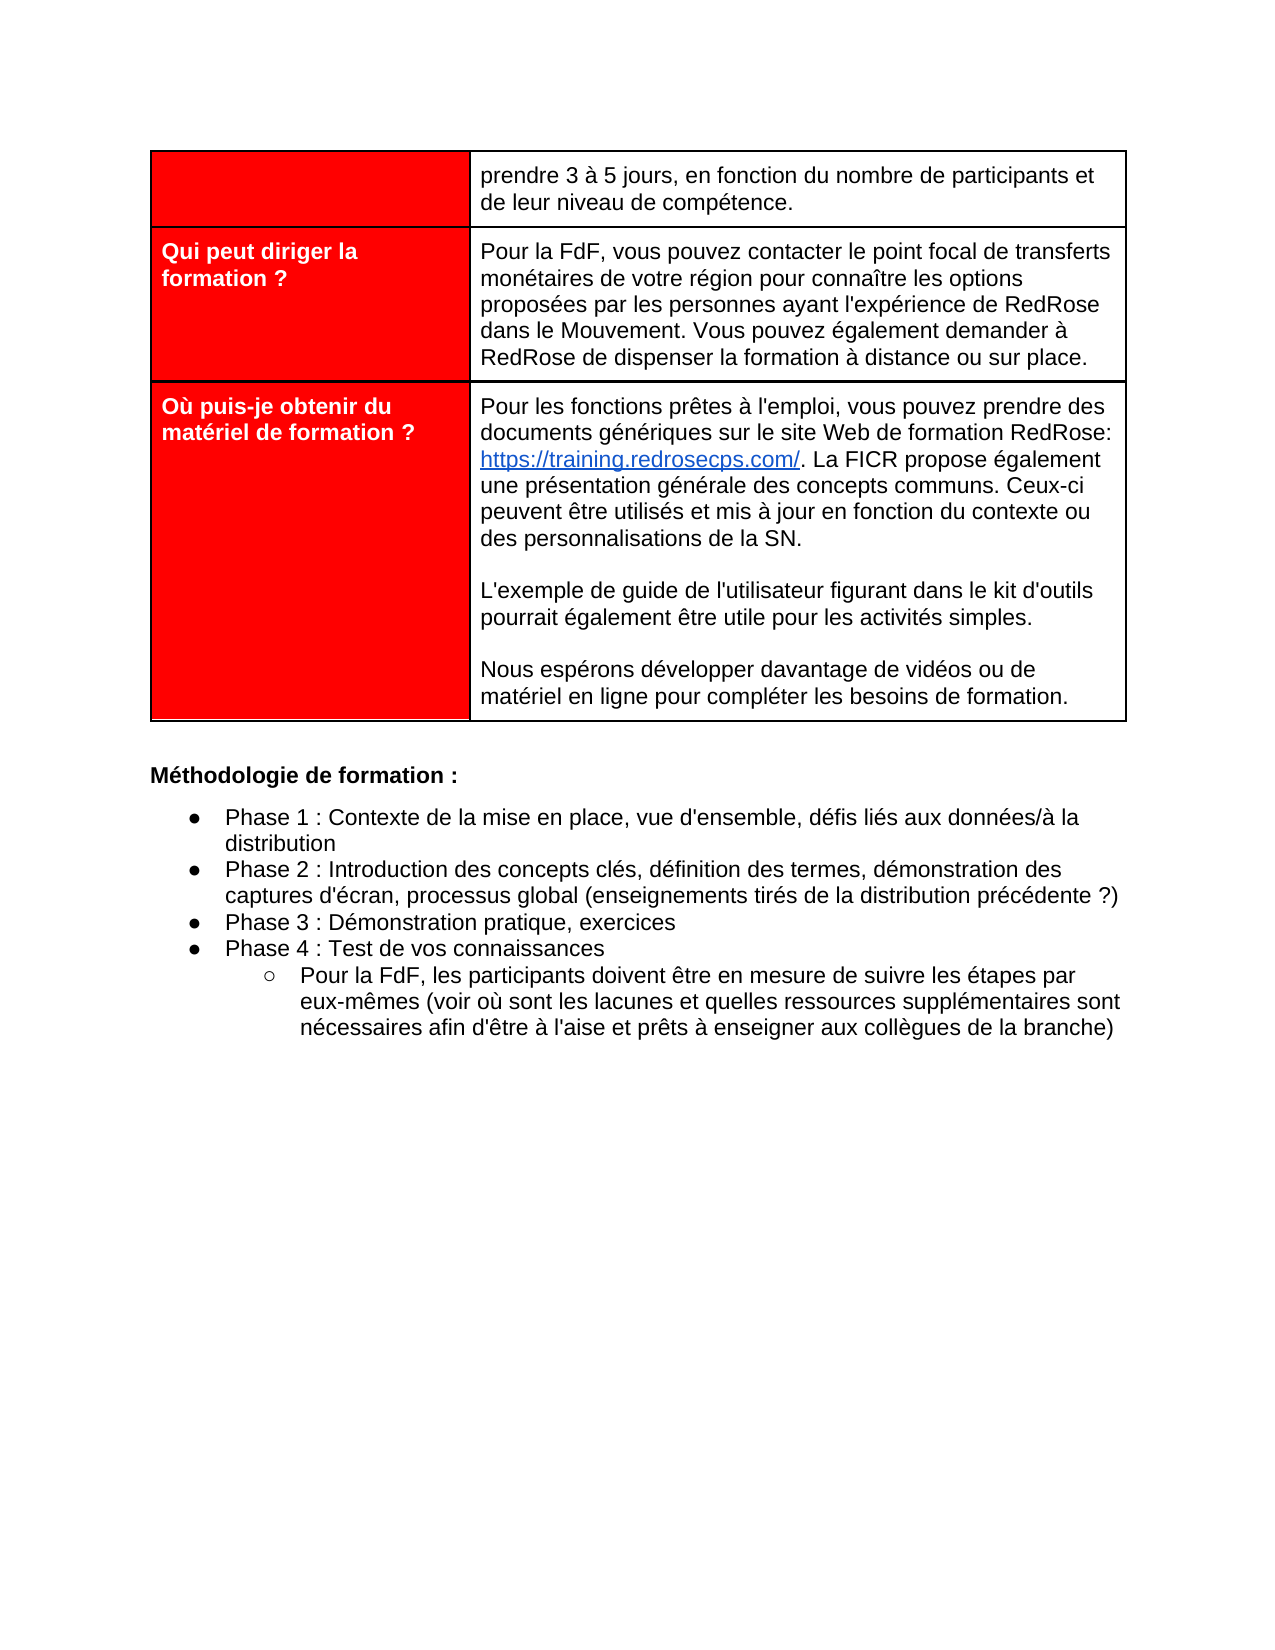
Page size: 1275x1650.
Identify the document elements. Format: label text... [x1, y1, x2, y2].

table_cell Pour la FdF, vous pouvez contacter le point focal de transferts monétaires de votre région pour connaître les options proposées par les personnes ayant l'expérience de RedRose dans le Mouvement. Vous pouvez également demander à RedRose de dispenser la formation à distance ou sur place. [471, 228, 1125, 380]
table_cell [152, 152, 469, 226]
list Phase 1 : Contexte de la mise en place, vue d'ensemble, défis liés aux données/à la distribution [187, 803, 1125, 856]
table_cell Pour les fonctions prêtes à l'emploi, vous pouvez prendre des documents génériques sur le site Web de formation RedRose: https://training.redrosecps.com/. La FICR propose également une présentation générale des concepts communs. Ceux-ci peuvent être utilisés et mis à jour en fonction du contexte ou des personnalisations de la SN. L'exemple de guide de l'utilisateur figurant dans le kit d'outils pourrait également être utile pour les activités simples. Nous espérons développer davantage de vidéos ou de matériel en ligne pour compléter les besoins de formation. [471, 383, 1125, 719]
list Phase 2 : Introduction des concepts clés, définition des termes, démonstration des captures d'écran, processus global (enseignements tirés de la distribution précédente ?) [187, 856, 1125, 909]
table_cell Où puis-je obtenir du matériel de formation ? [152, 383, 469, 719]
list Phase 3 : Démonstration pratique, exercices [187, 909, 1125, 935]
list Phase 4 : Test de vos connaissances [187, 935, 1125, 962]
text Méthodologie de formation : [150, 762, 1125, 789]
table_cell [471, 152, 1125, 226]
table_cell Qui peut diriger la formation ? [152, 228, 469, 380]
list Pour la FdF, les participants doivent être en mesure de suivre les étapes par eux-mêmes (voir où sont les lacunes et quelles ressources supplémentaires sont nécessaires afin d'être à l'aise et prêts à enseigner aux collègues de la branche) [262, 962, 1125, 1041]
